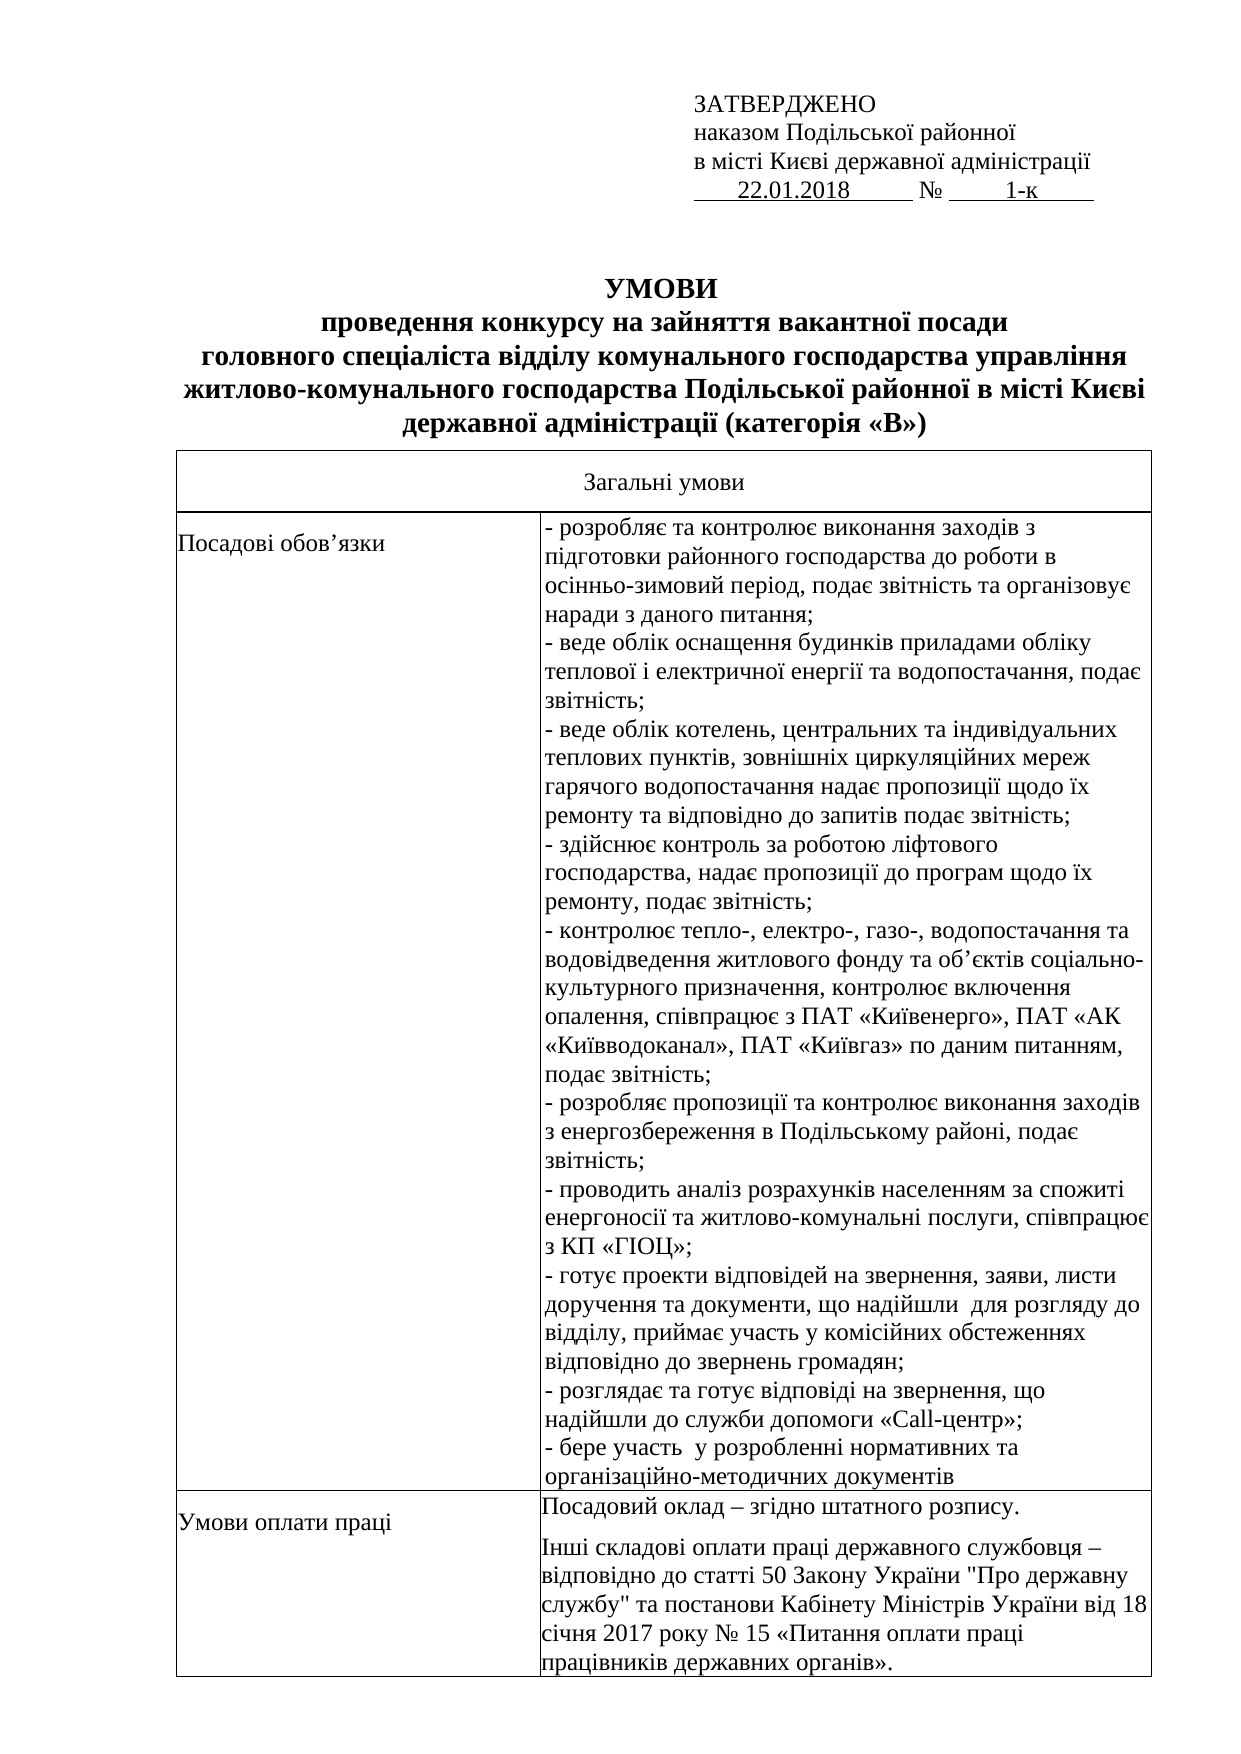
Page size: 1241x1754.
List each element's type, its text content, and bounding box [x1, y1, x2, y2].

text наказом Подільської районної [693, 117, 1152, 146]
table_cell - розробляє та контролює виконання заходів з підготовки районного господарства до роботи в осінньо-зимовий період, подає звітність та організовує наради з даного питання; - веде облік оснащення будинків приладами обліку теплової і електричної енергії та водопостачання, подає звітність; - веде облік котелень, центральних та індивідуальних теплових пунктів, зовнішніх циркуляційних мереж гарячого водопостачання надає пропозиції щодо їх ремонту та відповідно до запитів подає звітність; - здійснює контроль за роботою ліфтового господарства, надає пропозиції до програм щодо їх ремонту, подає звітність; - контролює тепло-, електро-, газо-, водопостачання та водовідведення житлового фонду та об’єктів соціально-культурного призначення, контролює включення опалення, співпрацює з ПАТ «Київенерго», ПАТ «АК «Київводоканал», ПАТ «Київгаз» по даним питанням, подає звітність; - розробляє пропозиції та контролює виконання заходів з енергозбереження в Подільському районі, подає звітність; - проводить аналіз розрахунків населенням за спожиті енергоносії та житлово-комунальні послуги, співпрацює з КП «ГІОЦ»; - готує проекти відповідей на звернення, заяви, листи доручення та документи, що надійшли для розгляду до відділу, приймає участь у комісійних обстеженнях відповідно до звернень громадян; - розглядає та готує відповіді на звернення, що надійшли до служби допомоги «Call-центр»; - бере участь у розробленні нормативних та організаційно-методичних документів [541, 513, 1151, 1490]
table_header Загальні умови [177, 451, 1151, 511]
text УМОВИ проведення конкурсу на зайняття вакантної посади [177, 271, 1152, 338]
table_cell Посадові обов’язки [177, 513, 540, 1490]
table_cell Умови оплати праці [177, 1491, 540, 1676]
text в місті Києві державної адміністрації [693, 146, 1152, 175]
text ЗАТВЕРДЖЕНО [693, 89, 1152, 117]
text 22.01.2018 № 1-к . [693, 175, 1152, 204]
text головного спеціаліста відділу комунального господарства управління житлово-комунального господарства Подільської районної в місті Києві державної адміністрації (категорія «В») [177, 338, 1152, 438]
table_cell Посадовий оклад – згідно штатного розпису. Інші складові оплати праці державного службовця – відповідно до статті 50 Закону України "Про державну службу" та постанови Кабінету Міністрів України від 18 січня 2017 року № 15 «Питання оплати праці працівників державних органів». [541, 1491, 1151, 1676]
